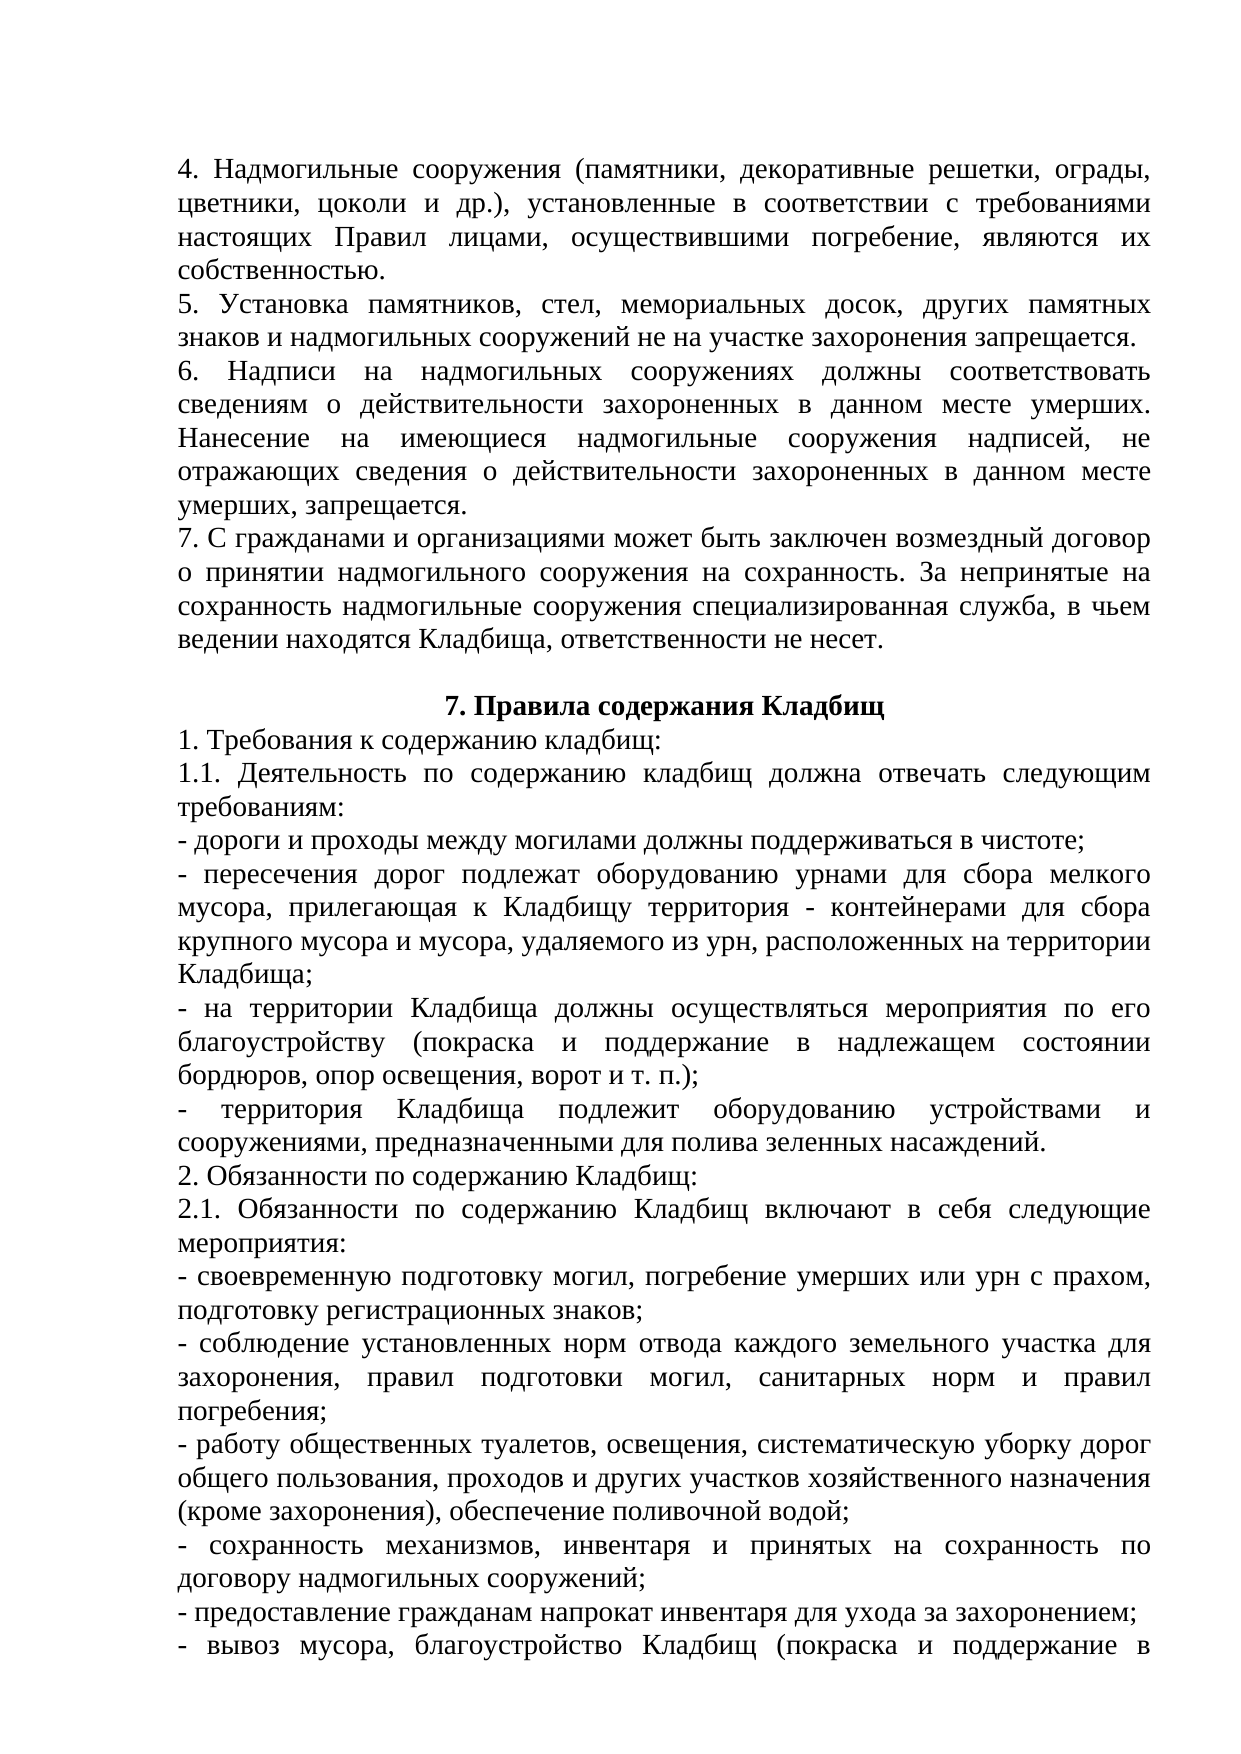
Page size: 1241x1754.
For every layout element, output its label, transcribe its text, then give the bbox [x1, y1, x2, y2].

text 2. Обязанности по содержанию Кладбищ: [177, 1158, 1152, 1191]
text - работу общественных туалетов, освещения, систематическую уборку дорог общего пользования, проходов и других участков хозяйственного назначения (кроме захоронения), обеспечение поливочной водой; [177, 1426, 1152, 1527]
text 6. Надписи на надмогильных сооружениях должны соответствовать сведениям о действительности захороненных в данном месте умерших. Нанесение на имеющиеся надмогильные сооружения надписей, не отражающих сведения о действительности захороненных в данном месте умерших, запрещается. [177, 353, 1152, 521]
text 5. Установка памятников, стел, мемориальных досок, других памятных знаков и надмогильных сооружений не на участке захоронения запрещается. [177, 286, 1152, 353]
text 7. С гражданами и организациями может быть заключен возмездный договор о принятии надмогильного сооружения на сохранность. За непринятые на сохранность надмогильные сооружения специализированная служба, в чьем ведении находятся Кладбища, ответственности не несет. [177, 521, 1152, 655]
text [177, 1627, 1152, 1661]
text - дороги и проходы между могилами должны поддерживаться в чистоте; [177, 822, 1152, 856]
text - территория Кладбища подлежит оборудованию устройствами и сооружениями, предназначенными для полива зеленных насаждений. [177, 1091, 1152, 1158]
text - сохранность механизмов, инвентаря и принятых на сохранность по договору надмогильных сооружений; [177, 1527, 1152, 1594]
text 4. Надмогильные сооружения (памятники, декоративные решетки, ограды, цветники, цоколи и др.), установленные в соответствии с требованиями настоящих Правил лицами, осуществившими погребение, являются их собственностью. [177, 152, 1152, 286]
text - на территории Кладбища должны осуществляться мероприятия по его благоустройству (покраска и поддержание в надлежащем состоянии бордюров, опор освещения, ворот и т. п.); [177, 990, 1152, 1091]
text 1. Требования к содержанию кладбищ: [177, 722, 1152, 755]
text - предоставление гражданам напрокат инвентаря для ухода за захоронением; [177, 1594, 1152, 1627]
text - своевременную подготовку могил, погребение умерших или урн с прахом, подготовку регистрационных знаков; [177, 1258, 1152, 1326]
text - пересечения дорог подлежат оборудованию урнами для сбора мелкого мусора, прилегающая к Кладбищу территория - контейнерами для сбора крупного мусора и мусора, удаляемого из урн, расположенных на территории Кладбища; [177, 856, 1152, 990]
text 1.1. Деятельность по содержанию кладбищ должна отвечать следующим требованиям: [177, 755, 1152, 822]
text 2.1. Обязанности по содержанию Кладбищ включают в себя следующие мероприятия: [177, 1191, 1152, 1258]
text - соблюдение установленных норм отвода каждого земельного участка для захоронения, правил подготовки могил, санитарных норм и правил погребения; [177, 1326, 1152, 1426]
text 7. Правила содержания Кладбищ [177, 688, 1152, 722]
